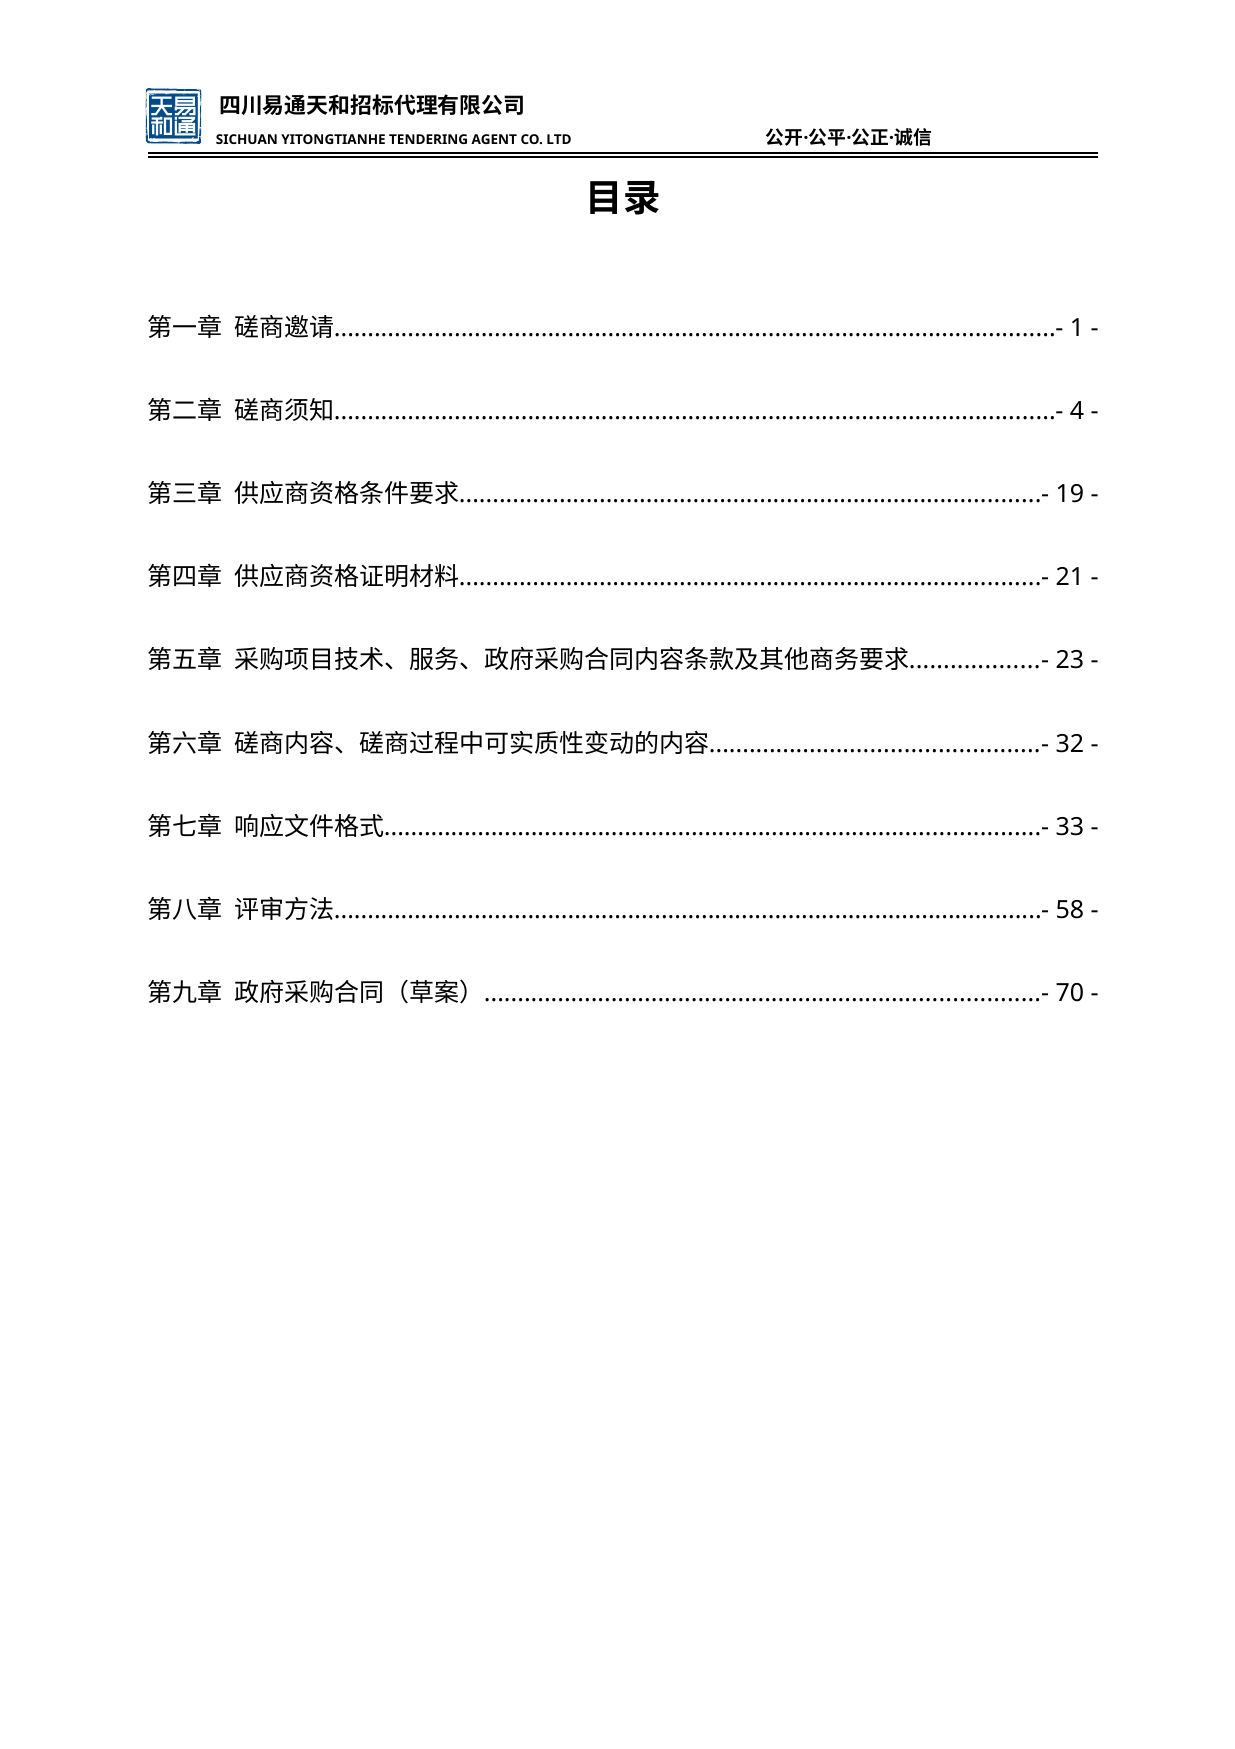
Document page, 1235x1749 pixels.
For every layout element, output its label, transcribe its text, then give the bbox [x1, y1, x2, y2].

text 第五章 采购项目技术、服务、政府采购合同内容条款及其他商务要求 - 23 - [148, 626, 1098, 691]
picture [145, 88, 202, 144]
text 第九章 政府采购合同（草案） - 70 - [148, 958, 1098, 1023]
text 第六章 磋商内容、磋商过程中可实质性变动的内容 - 32 - [148, 709, 1098, 774]
text 第三章 供应商资格条件要求 - 19 - [148, 459, 1098, 524]
text 第七章 响应文件格式 - 33 - [148, 792, 1098, 857]
text 目录 [148, 163, 1098, 228]
text 第八章 评审方法 - 58 - [148, 875, 1098, 940]
text 第一章 磋商邀请 - 1 - [148, 293, 1098, 358]
text 第四章 供应商资格证明材料 - 21 - [148, 542, 1098, 607]
text 第二章 磋商须知 - 4 - [148, 376, 1098, 441]
